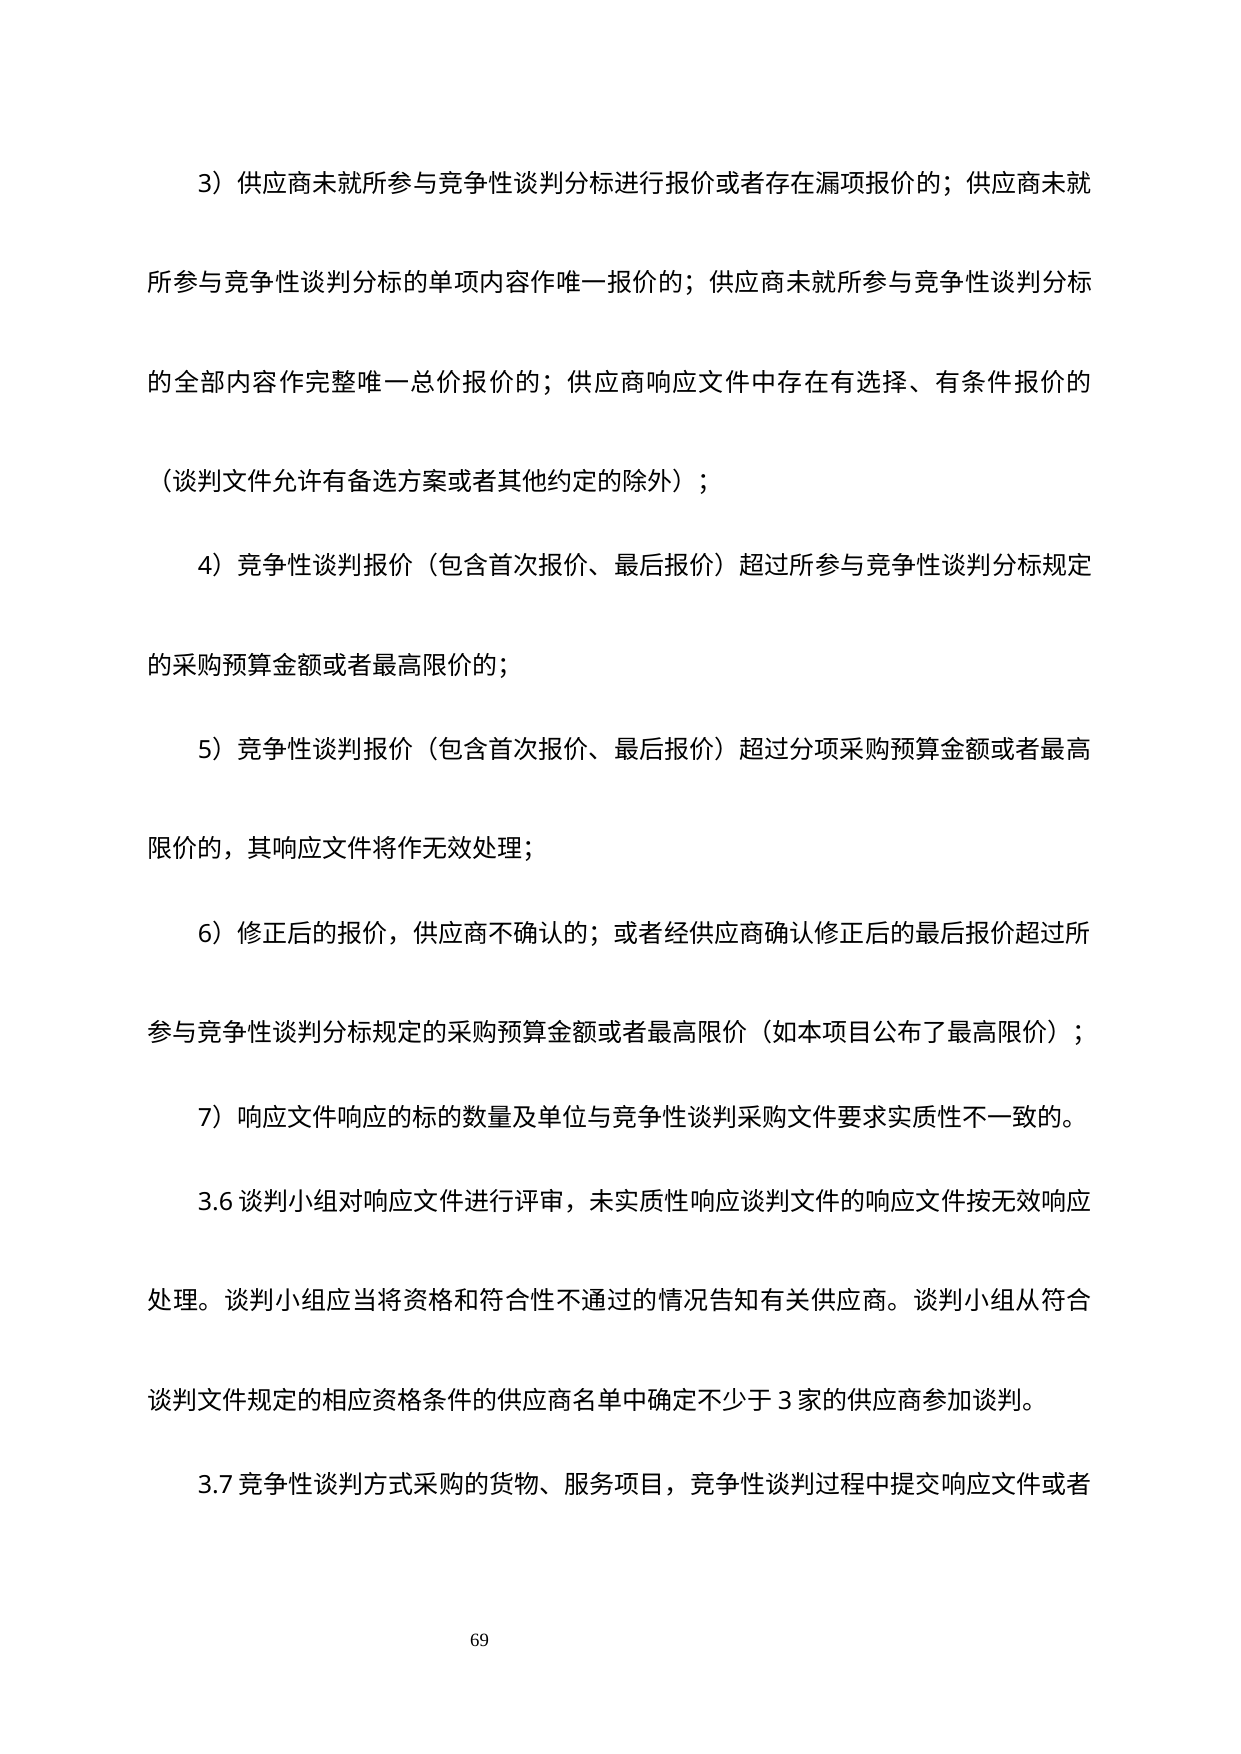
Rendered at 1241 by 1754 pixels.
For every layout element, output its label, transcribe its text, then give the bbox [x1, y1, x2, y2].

text 3.6谈判小组对响应文件进行评审，未实质性响应谈判文件的响应文件按无效响应处理。谈判小组应当将资格和符合性不通过的情况告知有关供应商。谈判小组从符合谈判文件规定的相应资格条件的供应商名单中确定不少于3家的供应商参加谈判。 [148, 1166, 1093, 1431]
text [148, 1449, 1093, 1516]
text 4）竞争性谈判报价（包含首次报价、最后报价）超过所参与竞争性谈判分标规定的采购预算金额或者最高限价的； [148, 531, 1093, 696]
text 6）修正后的报价，供应商不确认的；或者经供应商确认修正后的最后报价超过所参与竞争性谈判分标规定的采购预算金额或者最高限价（如本项目公布了最高限价）； [148, 898, 1093, 1064]
text 5）竞争性谈判报价（包含首次报价、最后报价）超过分项采购预算金额或者最高限价的，其响应文件将作无效处理； [148, 714, 1093, 880]
text 7）响应文件响应的标的数量及单位与竞争性谈判采购文件要求实质性不一致的。 [148, 1082, 1093, 1148]
text 3）供应商未就所参与竞争性谈判分标进行报价或者存在漏项报价的；供应商未就所参与竞争性谈判分标的单项内容作唯一报价的；供应商未就所参与竞争性谈判分标的全部内容作完整唯一总价报价的；供应商响应文件中存在有选择、有条件报价的（谈判文件允许有备选方案或者其他约定的除外）； [148, 148, 1093, 513]
